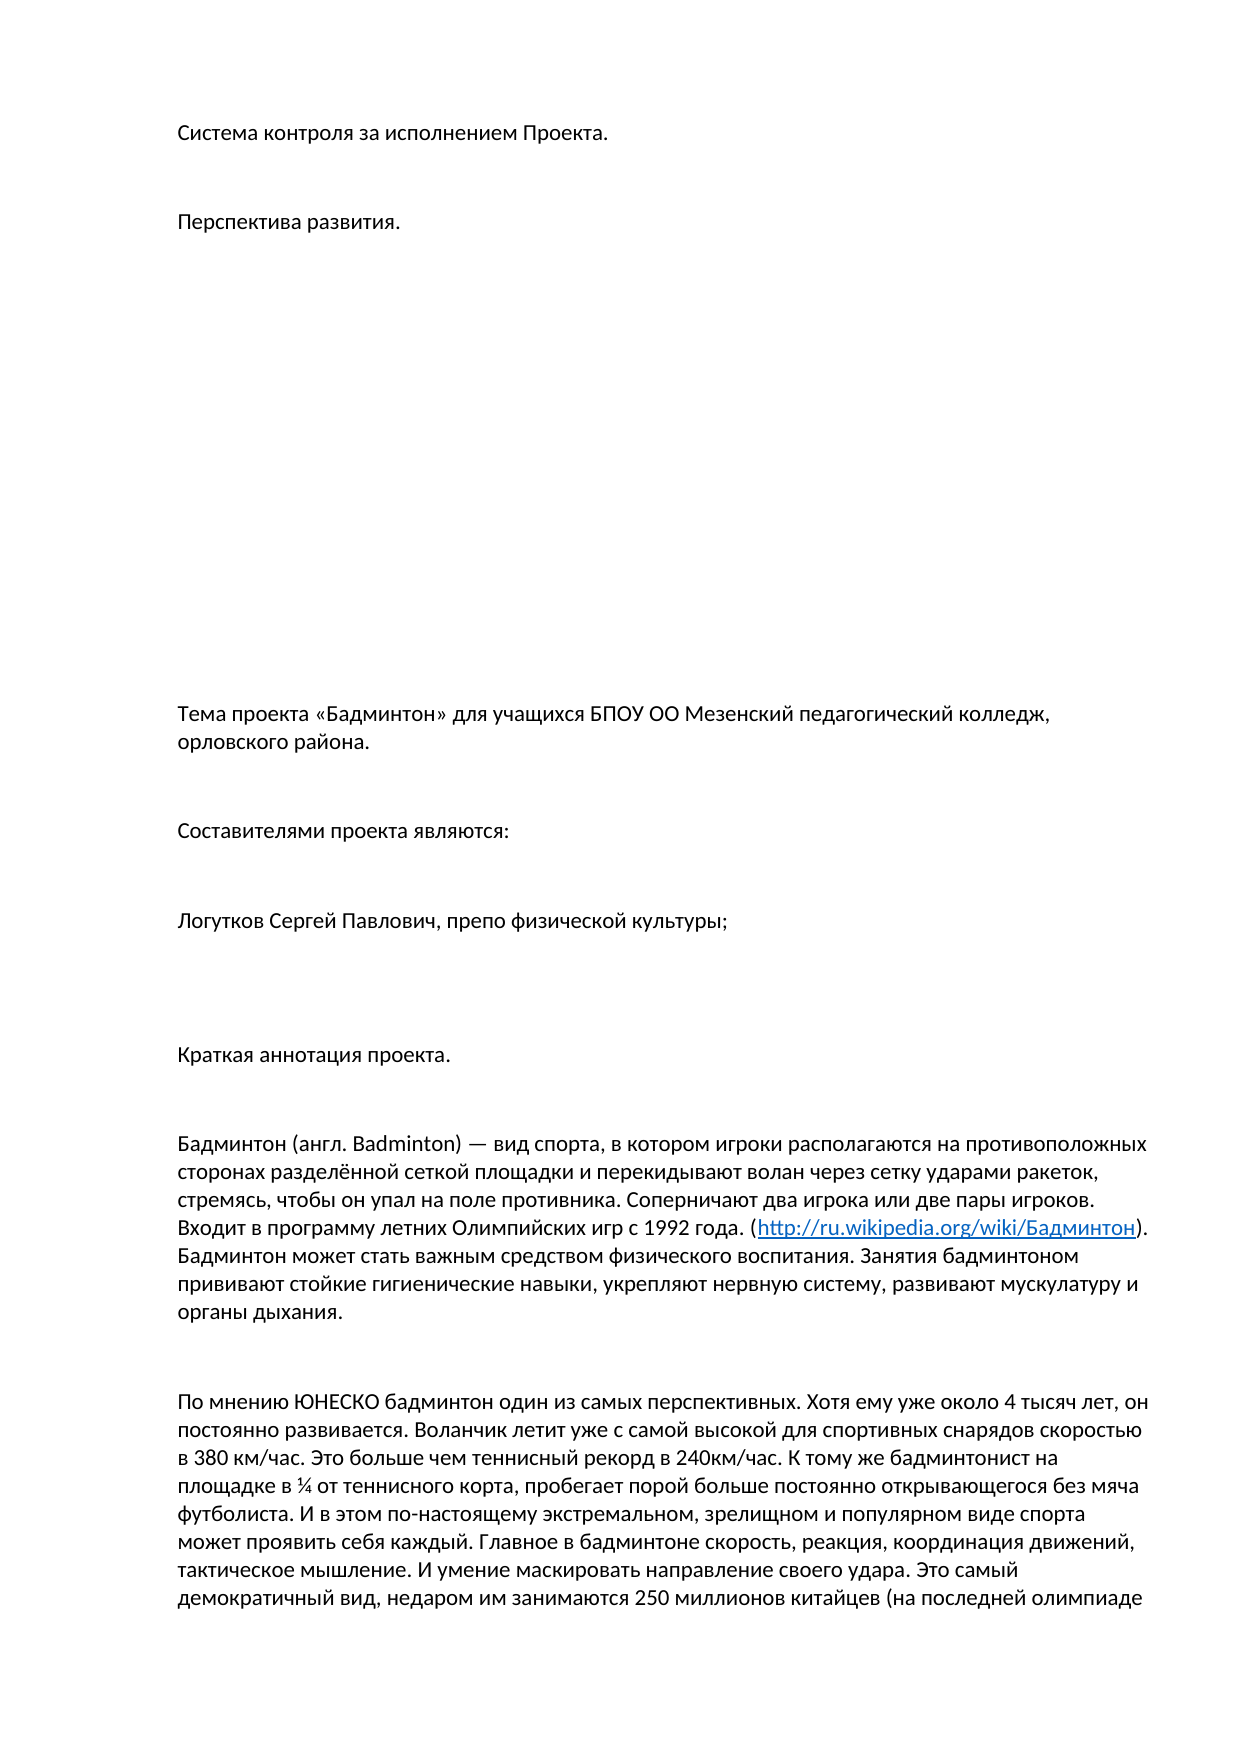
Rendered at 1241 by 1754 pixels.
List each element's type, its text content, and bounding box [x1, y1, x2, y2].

text Логутков Сергей Павлович, препо физической культуры; [177, 906, 1152, 934]
text Краткая аннотация проекта. [177, 1040, 1152, 1068]
text Составителями проекта являются: [177, 816, 1152, 844]
text Система контроля за исполнением Проекта. [177, 118, 1152, 146]
text Тема проекта «Бадминтон» для учащихся БПОУ ОО Мезенский педагогический колледж, орловского района. [177, 699, 1152, 755]
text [177, 1387, 1152, 1611]
text Бадминтон (англ. Badminton) — вид спорта, в котором игроки располагаются на противоположных сторонах разделённой сеткой площадки и перекидывают волан через сетку ударами ракеток, стремясь, чтобы он упал на поле противника. Соперничают два игрока или две пары игроков. Входит в программу летних Олимпийских игр с 1992 года. (http://ru.wikipedia.org/wiki/Бадминтон). Бадминтон может стать важным средством физического воспитания. Занятия бадминтоном прививают стойкие гигиенические навыки, укрепляют нервную систему, развивают мускулатуру и органы дыхания. [177, 1129, 1152, 1325]
text Перспектива развития. [177, 207, 1152, 236]
